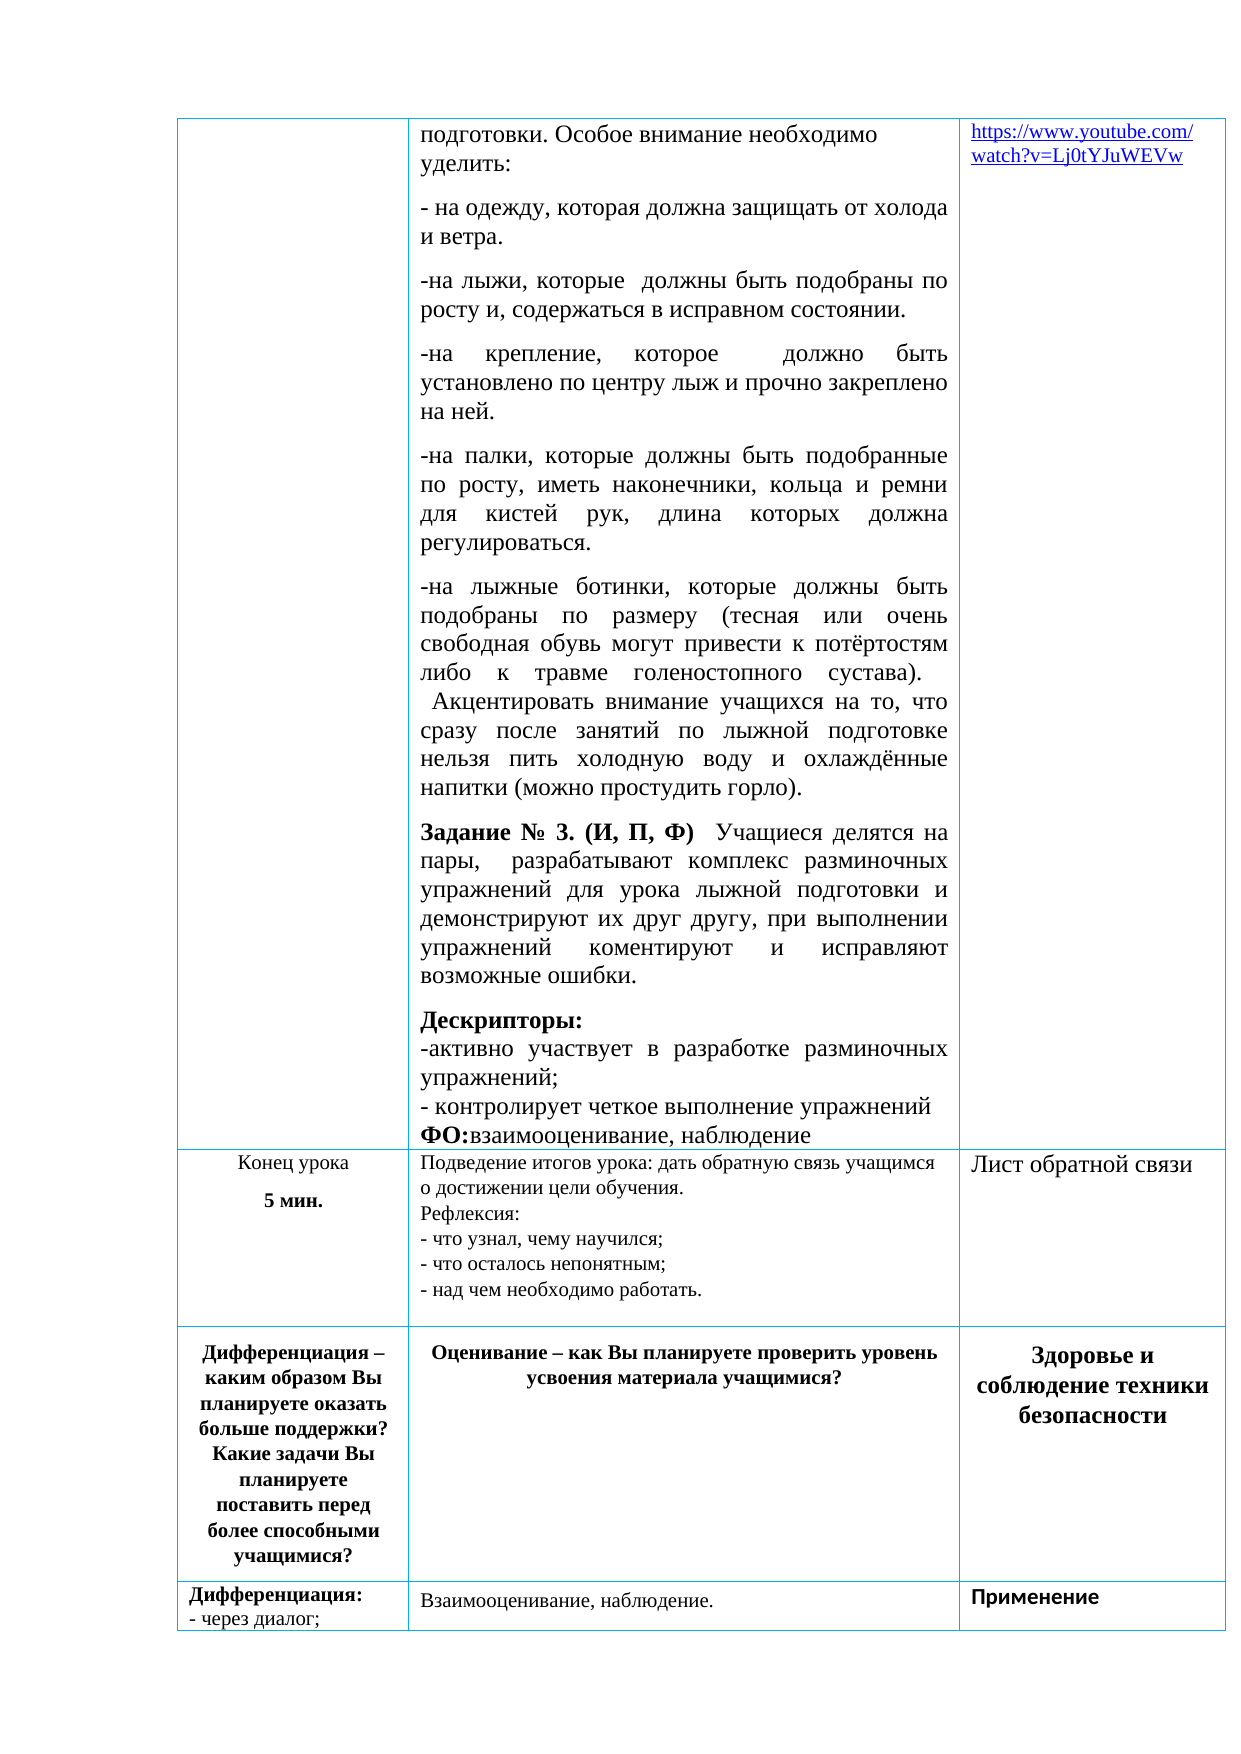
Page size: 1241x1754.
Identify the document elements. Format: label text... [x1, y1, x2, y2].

table_cell Конец урока 5 мин. [178, 1150, 408, 1326]
table_cell Лист обратной связи [960, 1150, 1225, 1326]
table_cell Подведение итогов урока: дать обратную связь учащимся о достижении цели обучения. Рефлексия: - что узнал, чему научился; - что осталось непонятным; - над чем необходимо работать. [409, 1150, 959, 1326]
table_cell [409, 119, 959, 1148]
table_cell Здоровье и соблюдение техники безопасности [960, 1327, 1225, 1581]
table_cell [178, 1582, 408, 1630]
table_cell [409, 1582, 959, 1630]
table_cell Дифференциация – каким образом Вы планируете оказать больше поддержки? Какие задачи Вы планируете поставить перед более способными учащимися? [178, 1327, 408, 1581]
table_cell Оценивание – как Вы планируете проверить уровень усвоения материала учащимися? [409, 1327, 959, 1581]
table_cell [178, 119, 408, 1148]
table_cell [960, 1582, 1225, 1630]
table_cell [960, 119, 1225, 1148]
